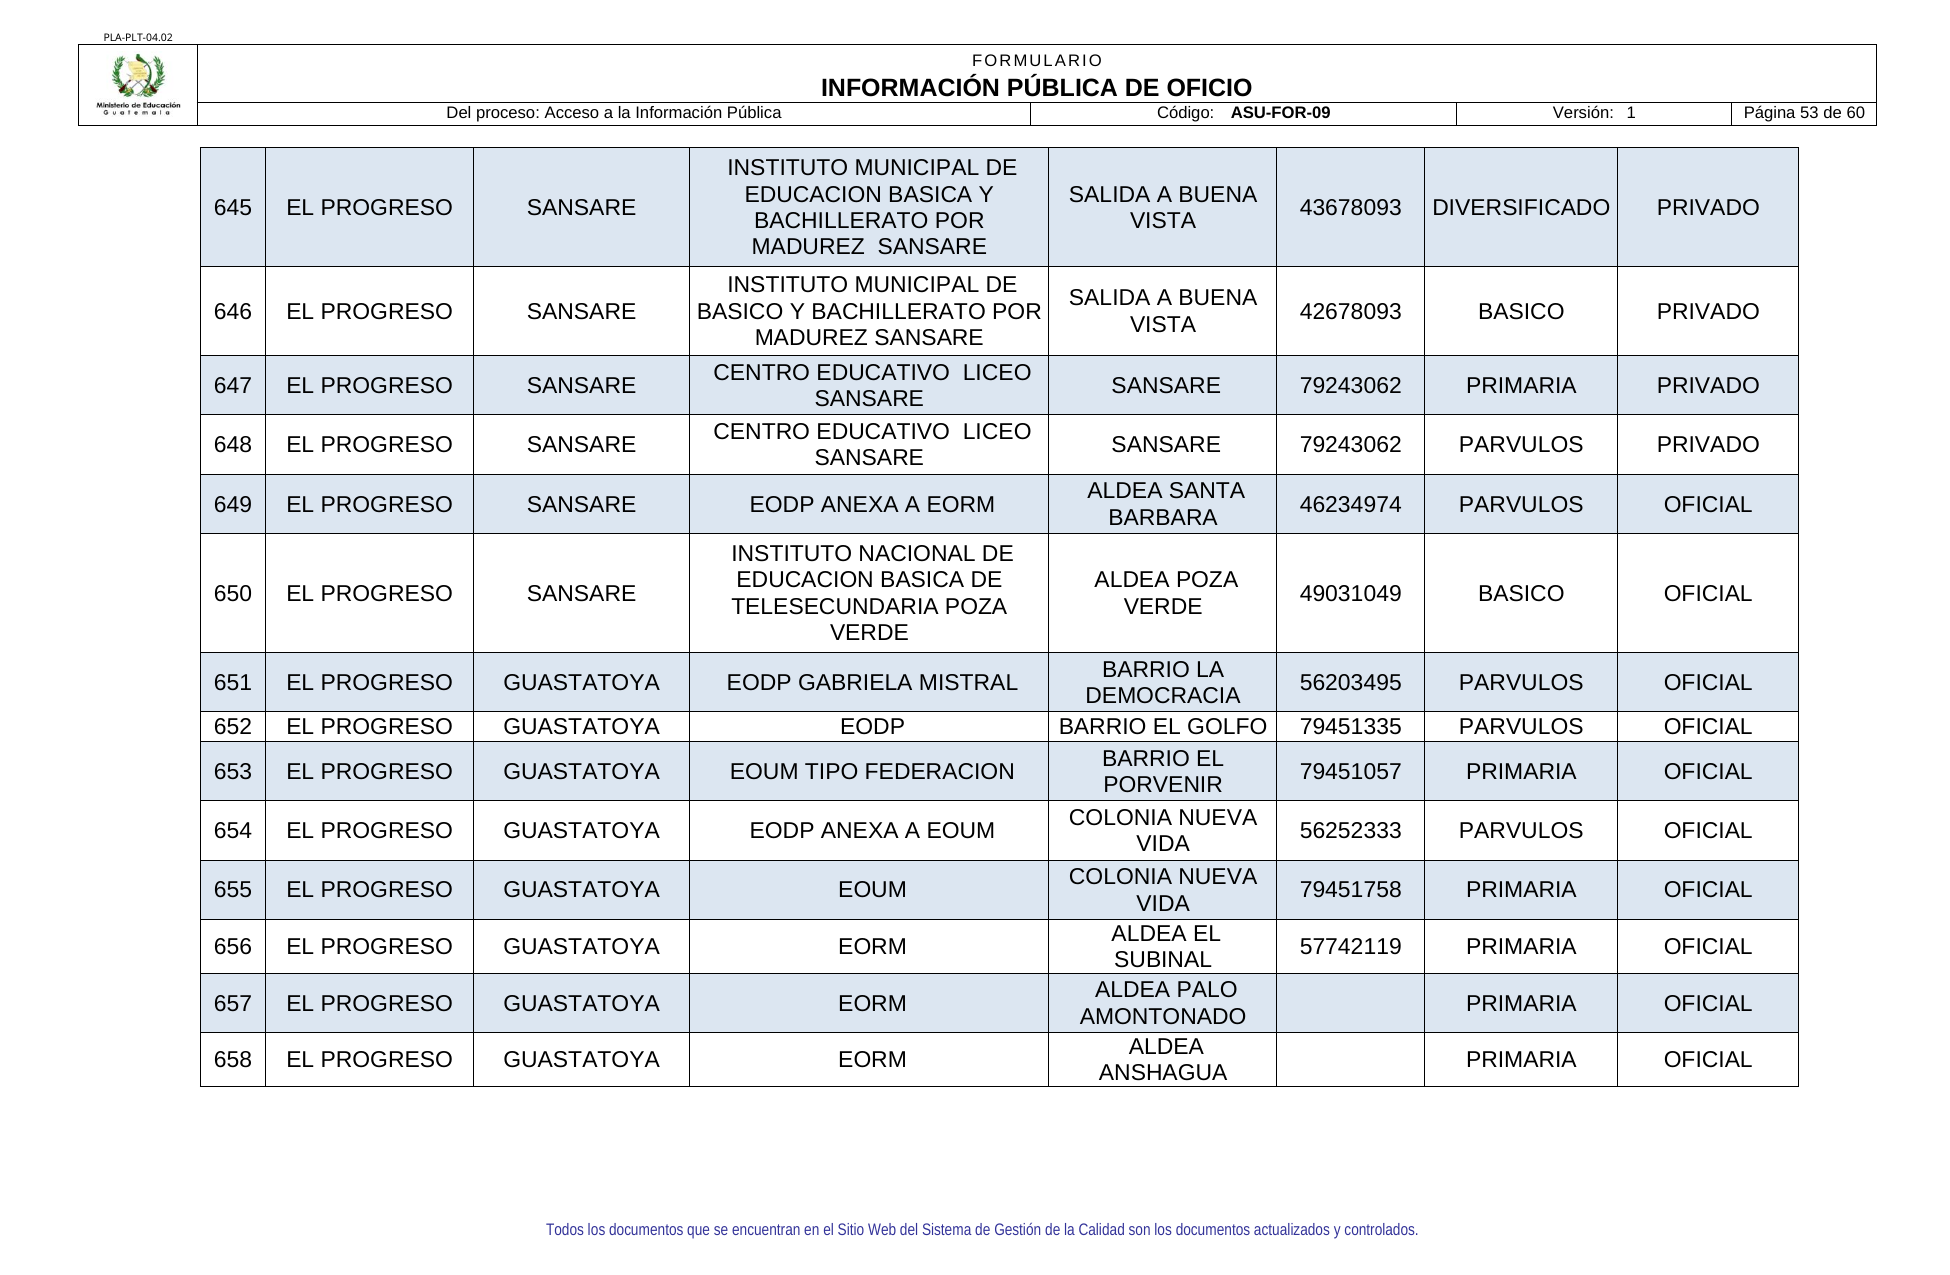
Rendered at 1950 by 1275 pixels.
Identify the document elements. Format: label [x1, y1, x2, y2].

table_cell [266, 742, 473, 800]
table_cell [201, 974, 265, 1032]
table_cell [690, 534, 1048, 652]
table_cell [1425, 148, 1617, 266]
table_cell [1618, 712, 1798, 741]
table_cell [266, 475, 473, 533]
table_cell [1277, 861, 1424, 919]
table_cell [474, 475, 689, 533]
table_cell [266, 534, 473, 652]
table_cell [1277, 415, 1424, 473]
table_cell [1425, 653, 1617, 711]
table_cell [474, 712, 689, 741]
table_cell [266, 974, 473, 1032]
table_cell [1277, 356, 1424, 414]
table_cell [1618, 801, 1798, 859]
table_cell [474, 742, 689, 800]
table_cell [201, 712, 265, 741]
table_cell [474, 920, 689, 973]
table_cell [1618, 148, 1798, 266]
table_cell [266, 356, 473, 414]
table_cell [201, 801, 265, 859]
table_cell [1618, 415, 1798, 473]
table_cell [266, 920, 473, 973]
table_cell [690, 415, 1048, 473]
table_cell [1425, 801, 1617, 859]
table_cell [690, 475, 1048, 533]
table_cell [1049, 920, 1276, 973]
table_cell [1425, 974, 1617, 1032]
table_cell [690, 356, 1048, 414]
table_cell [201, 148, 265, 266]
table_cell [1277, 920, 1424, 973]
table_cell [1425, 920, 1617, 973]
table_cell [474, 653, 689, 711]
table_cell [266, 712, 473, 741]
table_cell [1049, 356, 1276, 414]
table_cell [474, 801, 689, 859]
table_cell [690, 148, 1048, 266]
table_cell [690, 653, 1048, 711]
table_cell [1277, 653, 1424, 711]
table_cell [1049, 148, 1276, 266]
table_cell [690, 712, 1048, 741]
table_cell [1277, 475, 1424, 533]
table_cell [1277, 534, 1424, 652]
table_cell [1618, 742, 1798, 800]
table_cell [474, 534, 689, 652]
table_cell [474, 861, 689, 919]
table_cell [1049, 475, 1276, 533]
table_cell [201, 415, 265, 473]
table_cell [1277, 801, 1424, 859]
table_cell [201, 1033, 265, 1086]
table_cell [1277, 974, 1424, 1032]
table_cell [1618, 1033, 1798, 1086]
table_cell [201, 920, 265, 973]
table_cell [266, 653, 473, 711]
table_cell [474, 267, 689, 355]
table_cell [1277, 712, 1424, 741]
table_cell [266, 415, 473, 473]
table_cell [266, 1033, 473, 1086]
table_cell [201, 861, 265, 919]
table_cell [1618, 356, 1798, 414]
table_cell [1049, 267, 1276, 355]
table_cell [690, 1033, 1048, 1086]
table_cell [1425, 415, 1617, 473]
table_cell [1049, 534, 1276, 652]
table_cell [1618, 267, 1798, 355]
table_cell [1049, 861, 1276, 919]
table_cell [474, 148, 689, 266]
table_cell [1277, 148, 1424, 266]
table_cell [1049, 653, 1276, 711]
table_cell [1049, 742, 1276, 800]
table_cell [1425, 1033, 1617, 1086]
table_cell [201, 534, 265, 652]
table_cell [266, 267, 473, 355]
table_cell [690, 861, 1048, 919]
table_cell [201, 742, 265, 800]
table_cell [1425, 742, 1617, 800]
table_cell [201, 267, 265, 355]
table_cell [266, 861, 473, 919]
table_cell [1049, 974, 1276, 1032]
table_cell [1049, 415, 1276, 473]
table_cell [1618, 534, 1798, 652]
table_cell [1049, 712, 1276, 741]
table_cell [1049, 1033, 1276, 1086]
picture [95, 51, 181, 117]
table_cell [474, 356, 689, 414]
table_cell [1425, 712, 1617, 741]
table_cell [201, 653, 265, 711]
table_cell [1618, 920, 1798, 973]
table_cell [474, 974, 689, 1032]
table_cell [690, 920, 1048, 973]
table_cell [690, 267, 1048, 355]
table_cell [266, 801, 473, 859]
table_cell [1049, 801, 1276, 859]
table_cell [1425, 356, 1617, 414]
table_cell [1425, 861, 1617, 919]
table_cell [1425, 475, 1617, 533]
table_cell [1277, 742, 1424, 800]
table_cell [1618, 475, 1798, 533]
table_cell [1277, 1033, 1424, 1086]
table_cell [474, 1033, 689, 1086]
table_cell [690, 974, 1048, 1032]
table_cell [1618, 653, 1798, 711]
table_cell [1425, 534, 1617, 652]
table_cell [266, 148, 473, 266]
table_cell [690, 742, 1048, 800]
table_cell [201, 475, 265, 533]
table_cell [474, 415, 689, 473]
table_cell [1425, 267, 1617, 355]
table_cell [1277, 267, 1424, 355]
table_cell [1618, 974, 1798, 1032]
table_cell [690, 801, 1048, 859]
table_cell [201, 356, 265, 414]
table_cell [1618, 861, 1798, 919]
